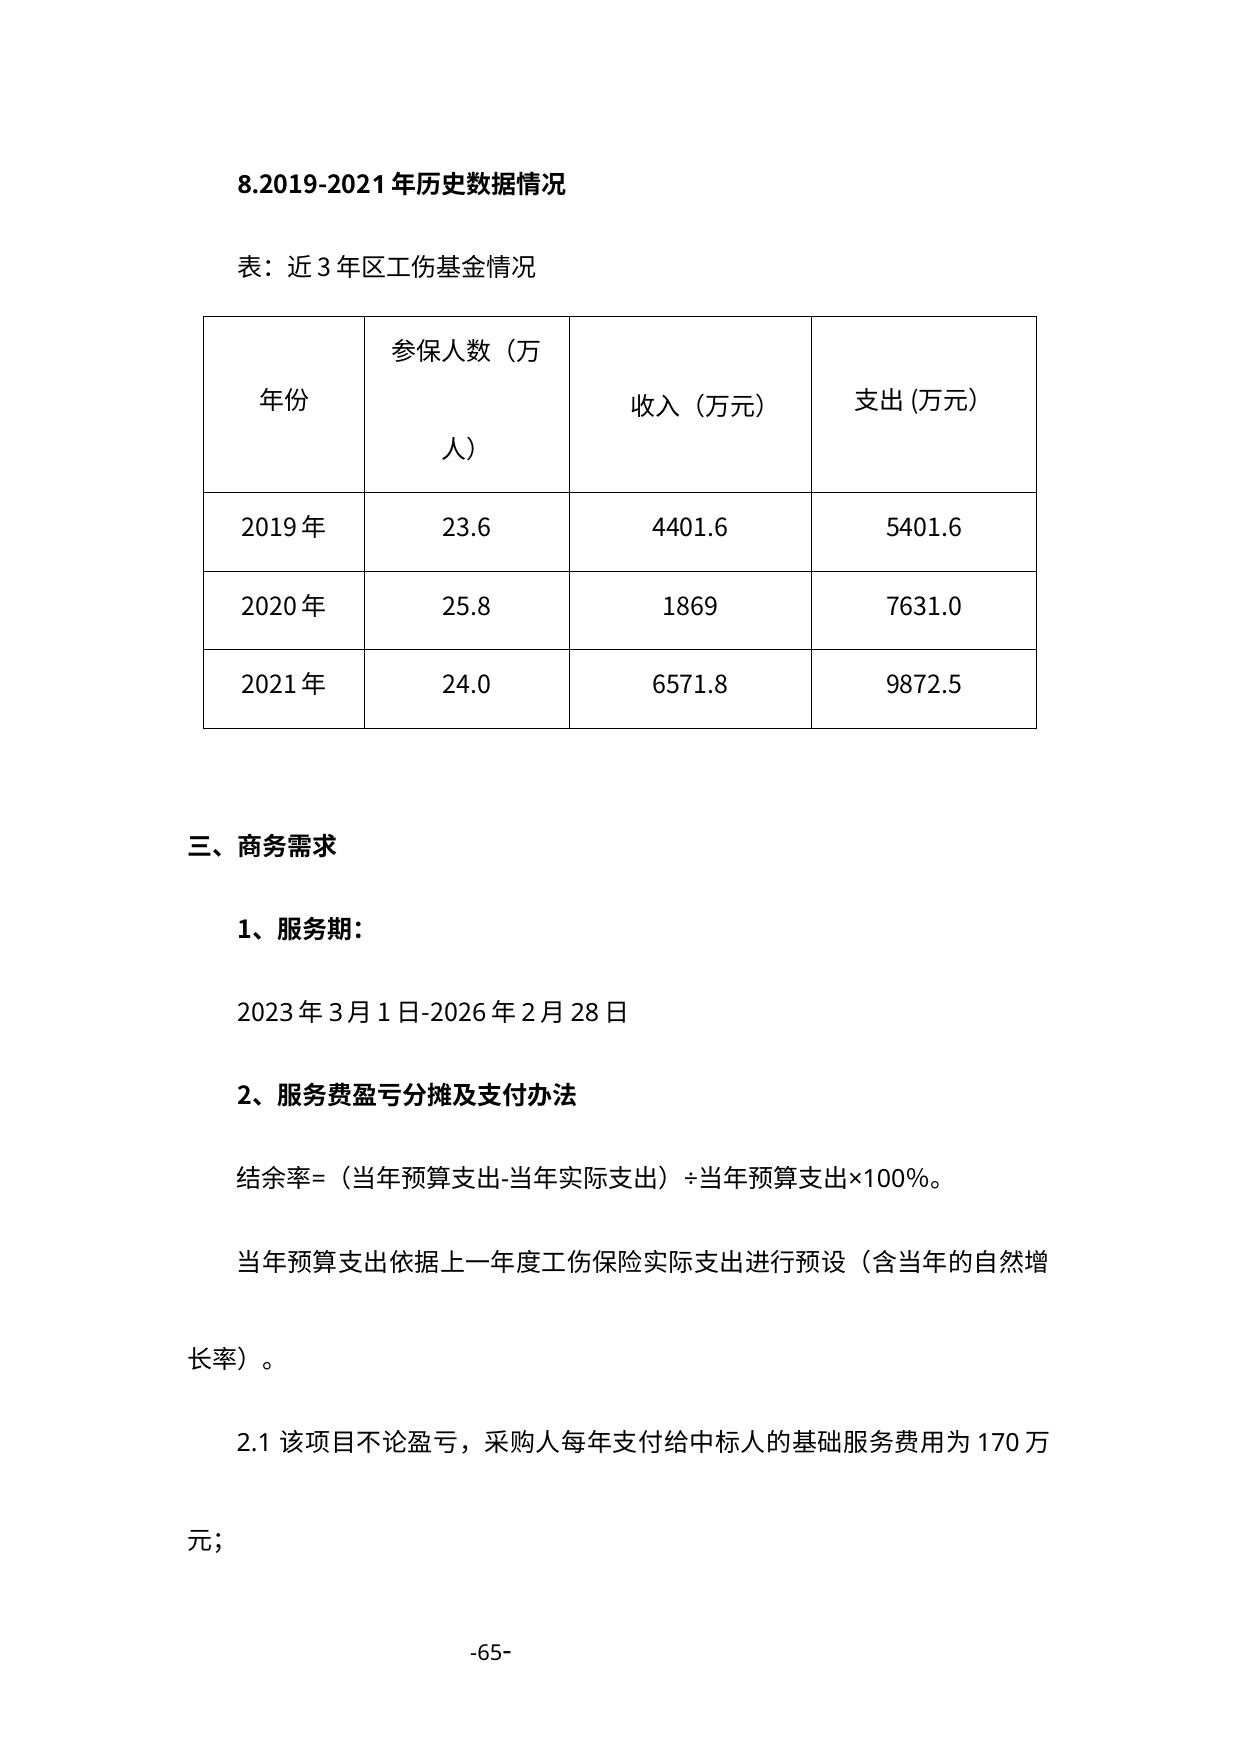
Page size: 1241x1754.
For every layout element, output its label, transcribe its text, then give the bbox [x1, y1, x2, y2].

text 2、服务费盈亏分摊及支付办法 [187, 1061, 1053, 1126]
table_cell 7631.0 [812, 572, 1036, 649]
table_cell 23.6 [365, 493, 569, 571]
table_header 收入（万元） [570, 317, 811, 492]
text 三、商务需求 [187, 812, 1053, 877]
text 表：近3年区工伤基金情况 [187, 233, 1053, 298]
table_cell 2021年 [204, 650, 364, 728]
text 2.1 该项目不论盈亏，采购人每年支付给中标人的基础服务费用为170万元； [187, 1408, 1050, 1571]
table_header 参保人数（万人） [365, 317, 569, 492]
table_cell 24.0 [365, 650, 569, 728]
table_cell 5401.6 [812, 493, 1036, 571]
text 2023年3月1日-2026年2月28日 [187, 978, 1053, 1043]
table_cell 25.8 [365, 572, 569, 649]
table_cell 2020年 [204, 572, 364, 649]
table_header 年份 [204, 317, 364, 492]
table_cell 4401.6 [570, 493, 811, 571]
text 当年预算支出依据上一年度工伤保险实际支出进行预设（含当年的自然增长率）。 [187, 1228, 1050, 1390]
text 1、服务期： [187, 895, 1053, 960]
table_cell 9872.5 [812, 650, 1036, 728]
table_cell 6571.8 [570, 650, 811, 728]
text 8.2019-2021年历史数据情况 [187, 150, 1053, 215]
table_cell 1869 [570, 572, 811, 649]
table_cell 2019年 [204, 493, 364, 571]
table_header 支出 (万元） [812, 317, 1036, 492]
text 结余率=（当年预算支出-当年实际支出）÷当年预算支出×100％。 [187, 1144, 1050, 1209]
